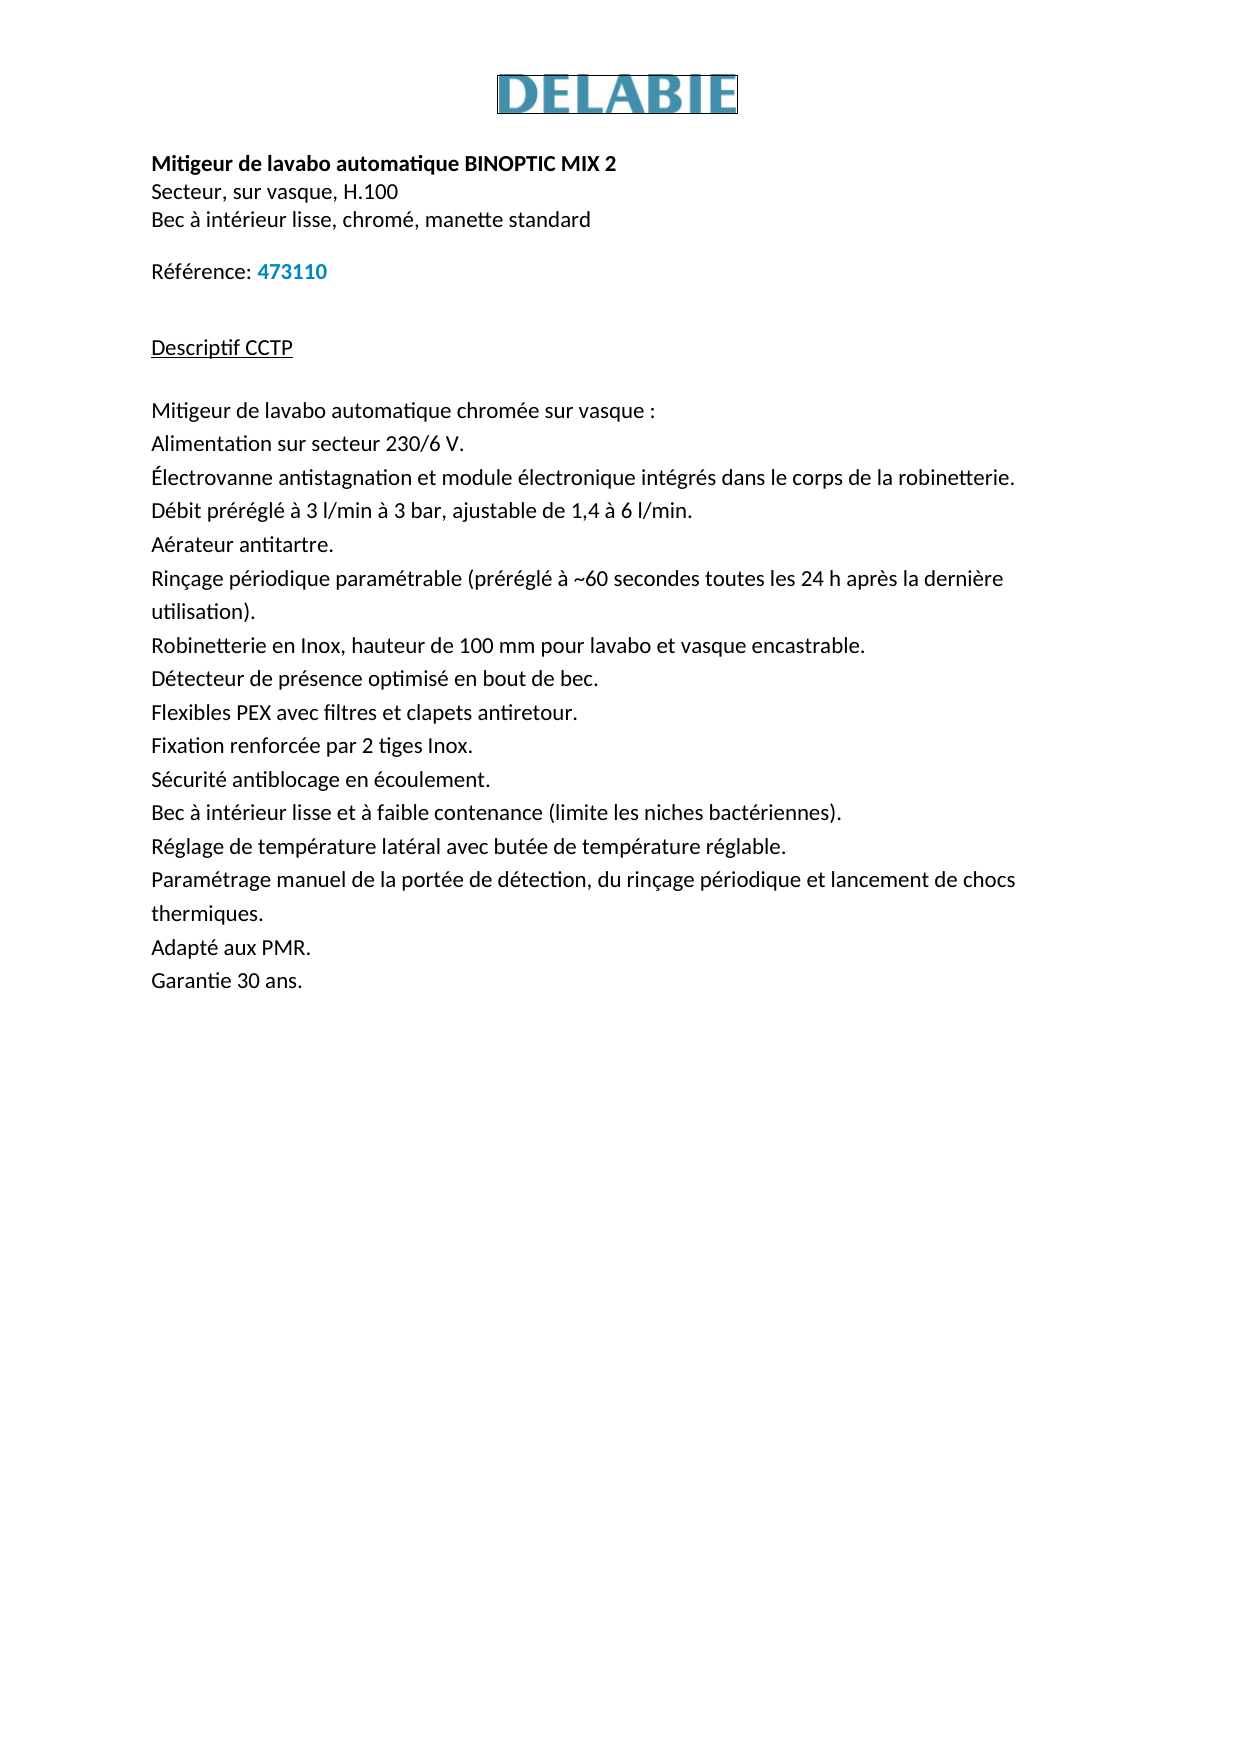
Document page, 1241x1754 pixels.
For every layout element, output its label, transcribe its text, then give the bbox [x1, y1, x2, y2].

text Garantie 30 ans. [151, 966, 1084, 994]
text Bec à intérieur lisse, chromé, manette standard [151, 205, 1084, 233]
text Débit préréglé à 3 l/min à 3 bar, ajustable de 1,4 à 6 l/min. [151, 497, 1084, 525]
text Électrovanne antistagnation et module électronique intégrés dans le corps de la robinetterie. [151, 463, 1084, 491]
text Rinçage périodique paramétrable (préréglé à ~60 secondes toutes les 24 h après la dernière utilisation). [151, 564, 1084, 625]
text Descriptif CCTP [151, 333, 1084, 361]
text Sécurité antiblocage en écoulement. [151, 765, 1084, 793]
text Secteur, sur vasque, H.100 [151, 177, 1084, 205]
text Paramétrage manuel de la portée de détection, du rinçage périodique et lancement de chocs thermiques. [151, 866, 1084, 927]
text Réglage de température latéral avec butée de température réglable. [151, 832, 1084, 860]
text Référence: 473110 [151, 257, 1084, 285]
text Bec à intérieur lisse et à faible contenance (limite les niches bactériennes). [151, 798, 1084, 827]
text Détecteur de présence optimisé en bout de bec. [151, 664, 1084, 692]
text Robinetterie en Inox, hauteur de 100 mm pour lavabo et vasque encastrable. [151, 631, 1084, 659]
text Fixation renforcée par 2 tiges Inox. [151, 731, 1084, 759]
text Alimentation sur secteur 230/6 V. [151, 429, 1084, 458]
picture [498, 76, 737, 113]
text Mitigeur de lavabo automatique BINOPTIC MIX 2 [151, 149, 1084, 177]
text Mitigeur de lavabo automatique chromée sur vasque : [151, 396, 1084, 424]
text Aérateur antitartre. [151, 530, 1084, 558]
text Flexibles PEX avec filtres et clapets antiretour. [151, 698, 1084, 726]
text Adapté aux PMR. [151, 933, 1084, 961]
